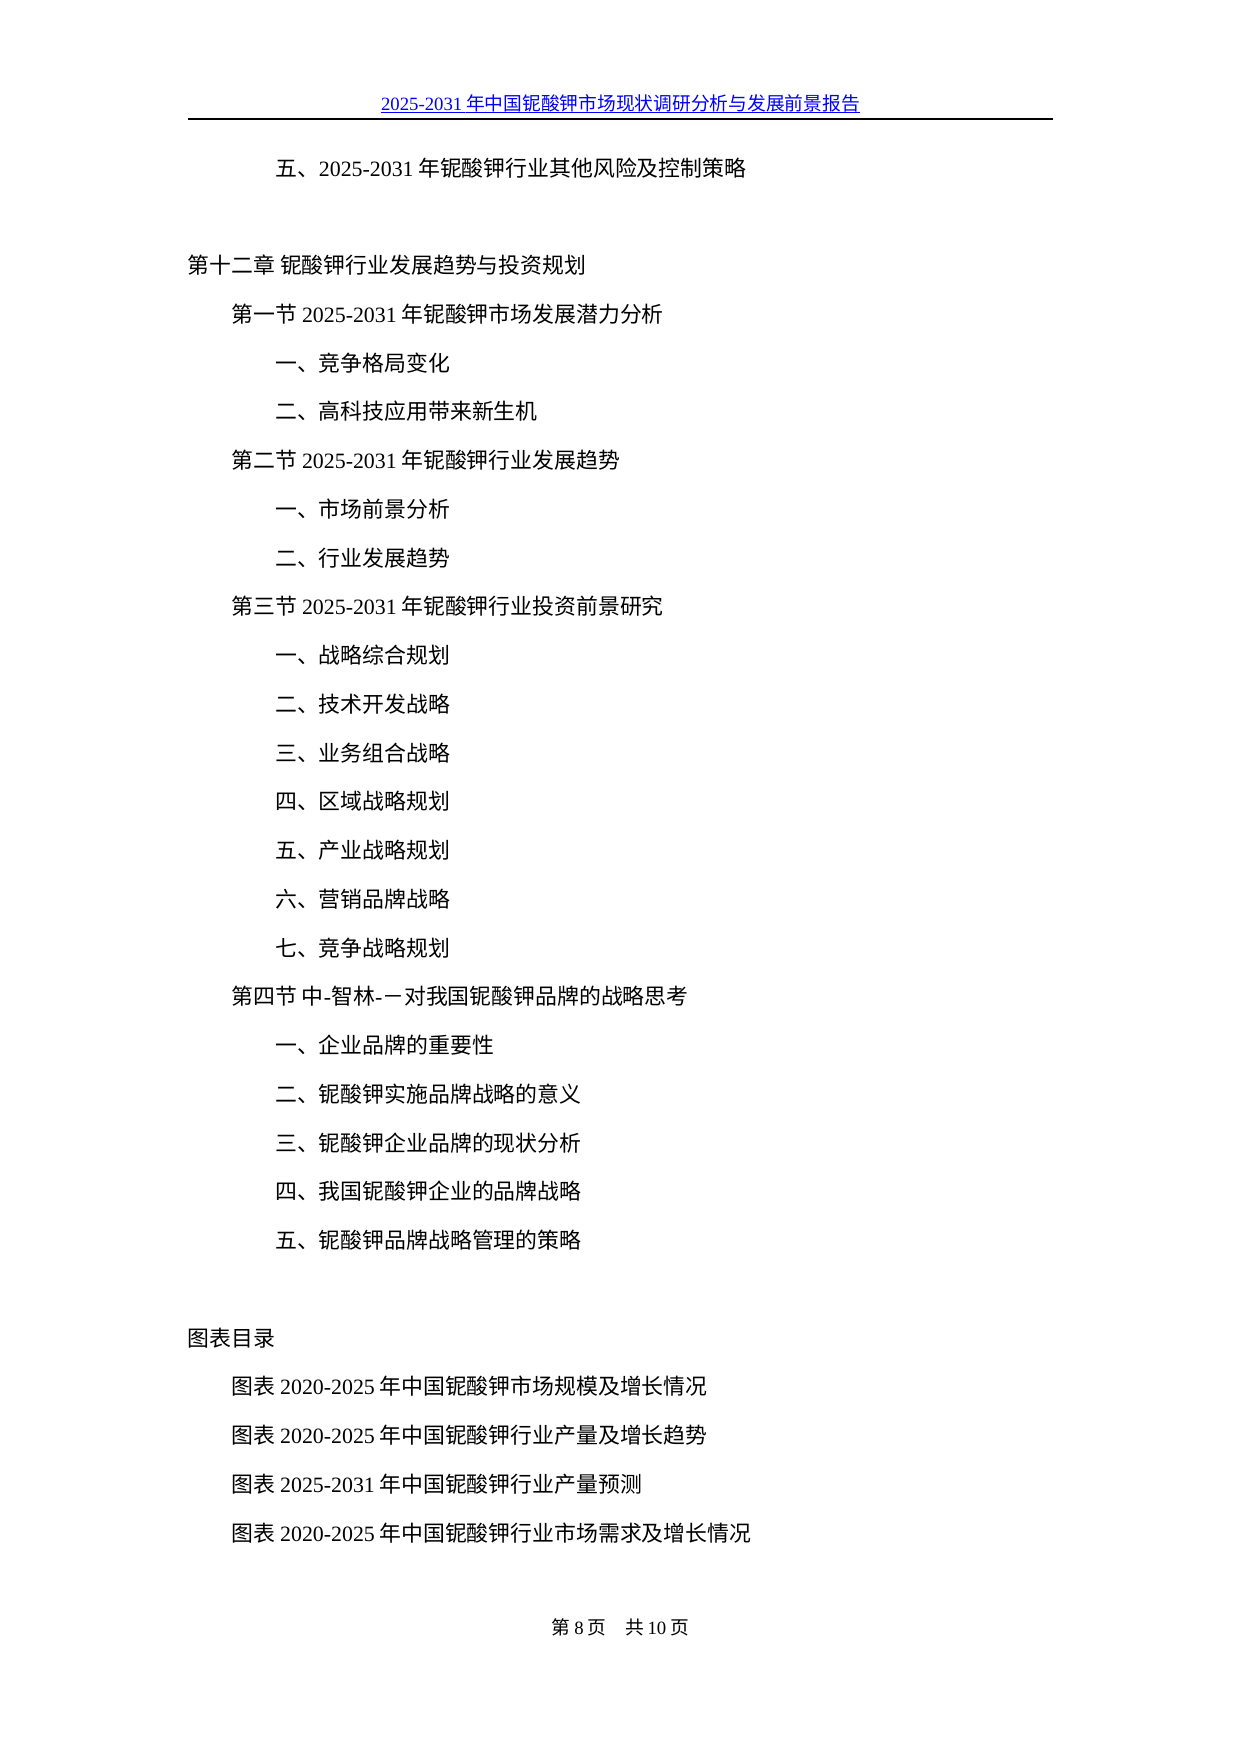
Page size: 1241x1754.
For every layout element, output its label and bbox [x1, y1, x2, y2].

text [187, 150, 1053, 1548]
